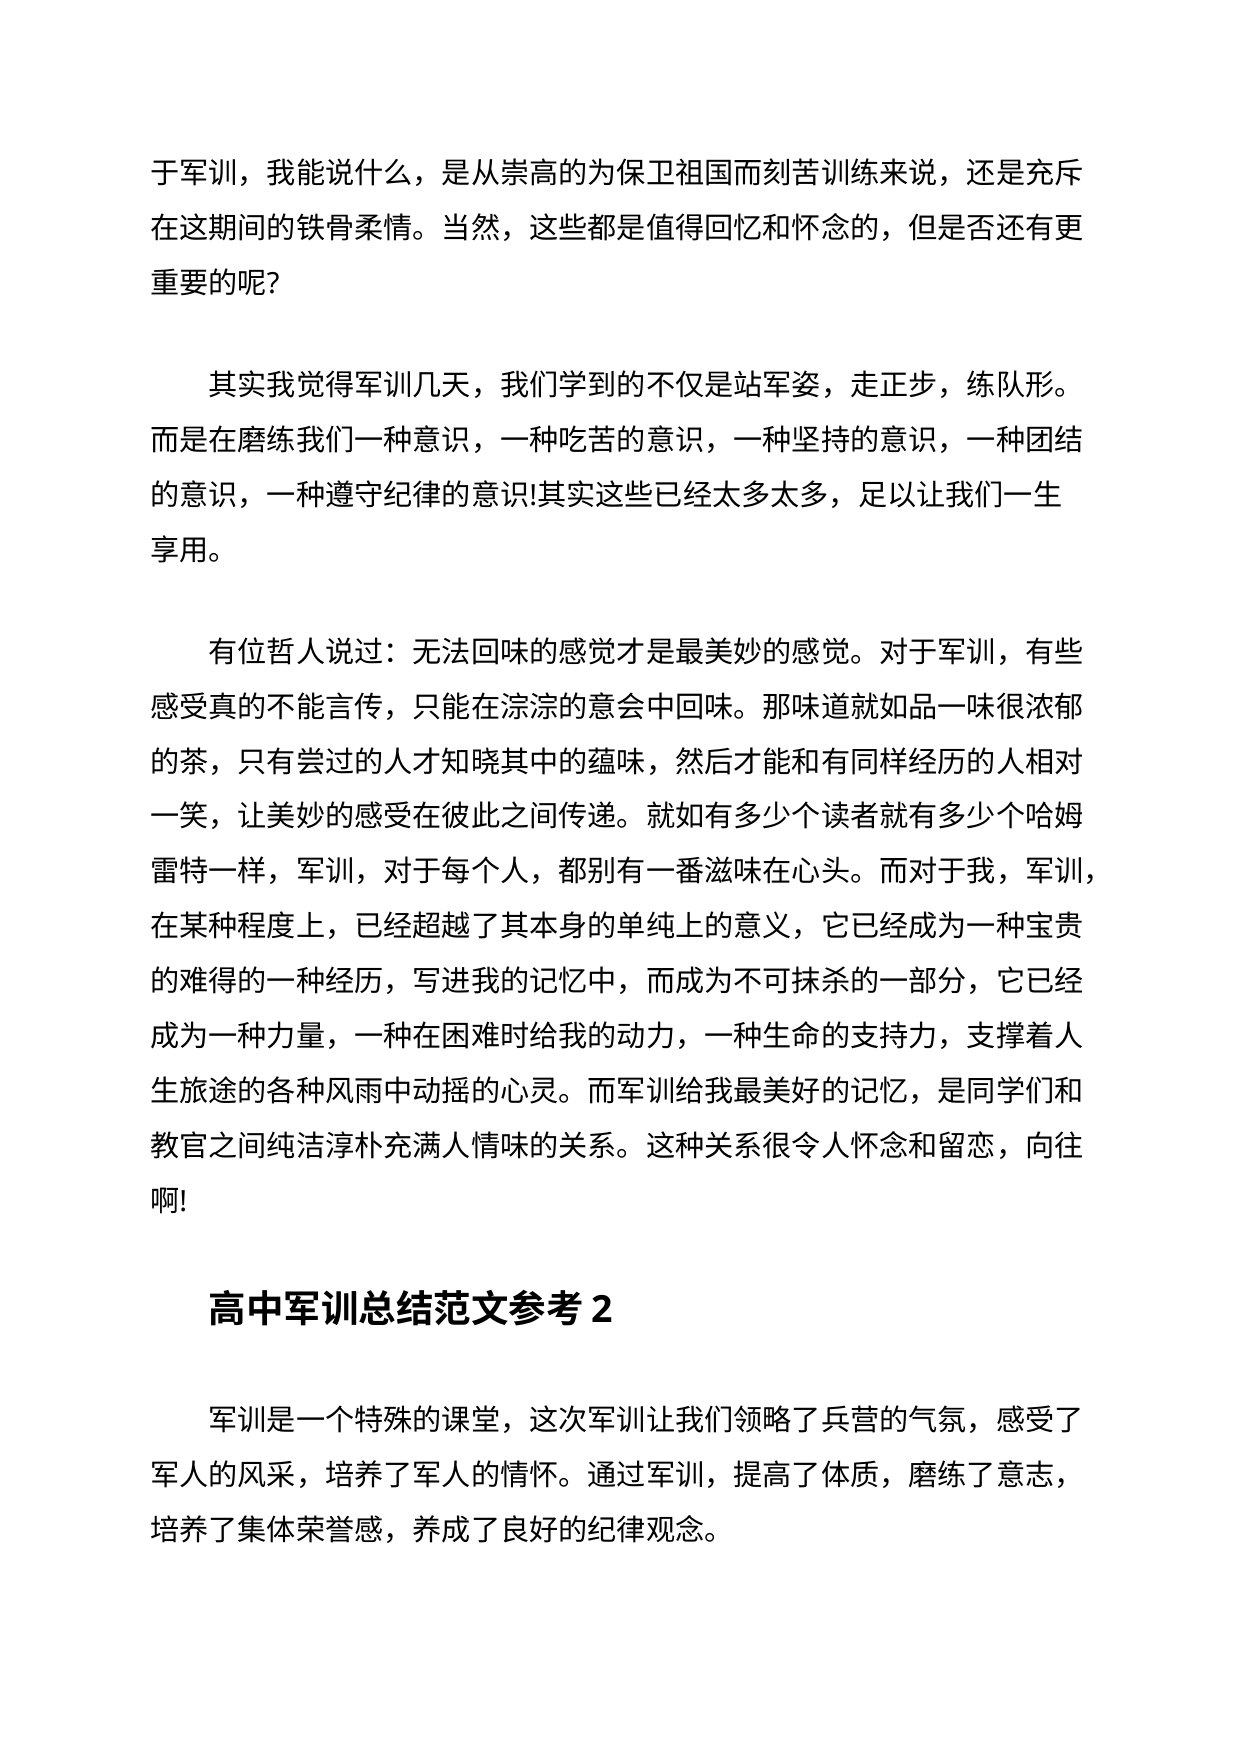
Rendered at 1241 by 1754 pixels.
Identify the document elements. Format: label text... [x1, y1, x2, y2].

text 其实我觉得军训几天，我们学到的不仅是站军姿，走正步，练队形。而是在磨练我们一种意识，一种吃苦的意识，一种坚持的意识，一种团结的意识，一种遵守纪律的意识!其实这些已经太多太多，足以让我们一生享用。 [150, 362, 1090, 569]
text 有位哲人说过：无法回味的感觉才是最美妙的感觉。对于军训，有些感受真的不能言传，只能在淙淙的意会中回味。那味道就如品一味很浓郁的茶，只有尝过的人才知晓其中的蕴味，然后才能和有同样经历的人相对一笑，让美妙的感受在彼此之间传递。就如有多少个读者就有多少个哈姆雷特一样，军训，对于每个人，都别有一番滋味在心头。而对于我，军训，在某种程度上，已经超越了其本身的单纯上的意义，它已经成为一种宝贵的难得的一种经历，写进我的记忆中，而成为不可抹杀的一部分，它已经成为一种力量，一种在困难时给我的动力，一种生命的支持力，支撑着人生旅途的各种风雨中动摇的心灵。而军训给我最美好的记忆，是同学们和教官之间纯洁淳朴充满人情味的关系。这种关系很令人怀念和留恋，向往啊! [150, 628, 1090, 1220]
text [150, 150, 1090, 302]
text 高中军训总结范文参考2 [150, 1279, 1090, 1334]
text 军训是一个特殊的课堂，这次军训让我们领略了兵营的气氛，感受了军人的风采，培养了军人的情怀。通过军训，提高了体质，磨练了意志，培养了集体荣誉感，养成了良好的纪律观念。 [150, 1397, 1090, 1549]
